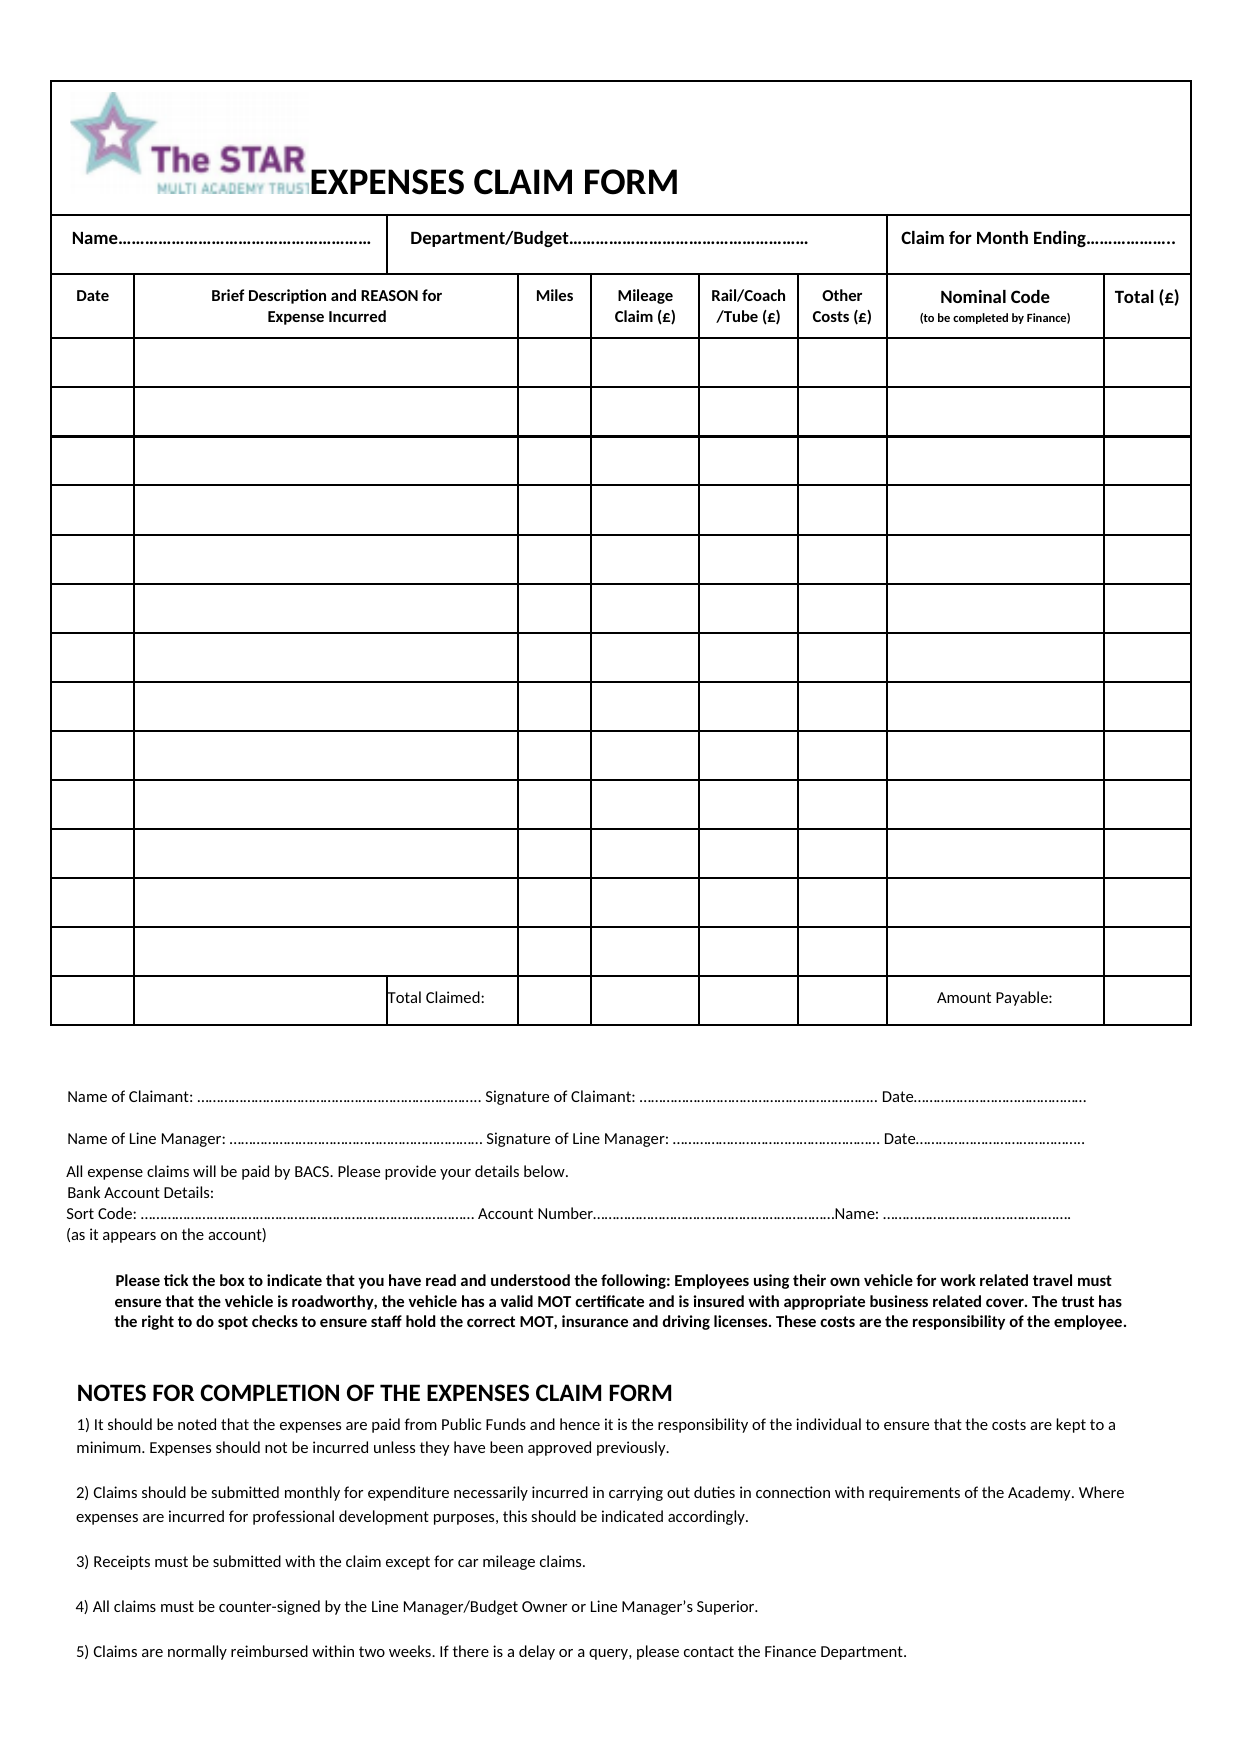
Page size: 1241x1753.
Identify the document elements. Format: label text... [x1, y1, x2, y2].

table_cell [888, 879, 1103, 926]
table_cell [799, 781, 886, 828]
table_cell Department/Budget……………………………………………… [388, 216, 886, 273]
table_header EXPENSES CLAIM FORM [52, 82, 1190, 214]
table_cell [799, 977, 886, 1024]
table_cell Name………………………………………………… [52, 216, 386, 273]
table_cell [519, 732, 590, 779]
text NOTES FOR COMPLETION OF THE EXPENSES CLAIM FORM [77, 1377, 1189, 1408]
table_cell Brief Description and REASON for Expense Incurred [135, 275, 517, 337]
table_cell [592, 339, 698, 386]
table_cell [1105, 683, 1190, 730]
table_cell [1105, 339, 1190, 386]
table_cell [592, 634, 698, 681]
table_cell [52, 536, 133, 582]
table_cell [1105, 438, 1190, 484]
table_cell [1105, 732, 1190, 779]
table_cell [700, 683, 797, 730]
table_cell [52, 732, 133, 779]
table_cell [52, 879, 133, 926]
table_cell [888, 536, 1103, 582]
table_cell [888, 438, 1103, 484]
table_cell [52, 438, 133, 484]
table_cell [52, 388, 133, 435]
table_cell [1105, 928, 1190, 975]
table_cell [519, 879, 590, 926]
table_cell [135, 536, 517, 582]
table_cell [135, 339, 517, 386]
table_cell [52, 585, 133, 632]
table_cell [519, 339, 590, 386]
table_cell [592, 683, 698, 730]
table_cell [135, 879, 517, 926]
table_cell [592, 977, 698, 1024]
table_cell [700, 634, 797, 681]
table_cell [52, 977, 133, 1024]
text 5) Claims are normally reimbursed within two weeks. If there is a delay or a query, please contact the Finance Department. [76, 1642, 1189, 1662]
table_cell [700, 388, 797, 435]
table_cell Rail/Coach /Tube (£) [700, 275, 797, 337]
table_cell [52, 486, 133, 533]
table_cell [799, 339, 886, 386]
table_cell [52, 781, 133, 828]
table_cell [700, 879, 797, 926]
table_cell [519, 928, 590, 975]
table_cell [135, 732, 517, 779]
table_cell [592, 781, 698, 828]
table_cell Amount Payable: [888, 977, 1103, 1024]
table_cell [888, 683, 1103, 730]
table_cell [519, 977, 590, 1024]
table_cell [700, 781, 797, 828]
table_cell [52, 683, 133, 730]
table_cell [135, 486, 517, 533]
table_cell [135, 928, 517, 975]
table_cell [135, 438, 517, 484]
table_cell [799, 388, 886, 435]
table_cell [519, 438, 590, 484]
table_cell [888, 928, 1103, 975]
table_cell [52, 339, 133, 386]
text Name of Claimant: ……………………………………………………………….. Signature of Claimant: …………………………………………………….. Date……………………………………… [67, 1087, 1189, 1107]
table_cell [135, 585, 517, 632]
table_cell [592, 732, 698, 779]
table_cell [700, 928, 797, 975]
table_cell [592, 536, 698, 582]
table_cell [799, 732, 886, 779]
table_cell [135, 781, 517, 828]
table_cell [700, 536, 797, 582]
table_cell [519, 486, 590, 533]
table_cell [1105, 585, 1190, 632]
table_cell [799, 928, 886, 975]
table_cell [799, 486, 886, 533]
table_cell [519, 585, 590, 632]
table_cell [135, 830, 517, 877]
table_cell Total (£) [1105, 275, 1190, 337]
table_cell [592, 585, 698, 632]
table_cell [888, 830, 1103, 877]
table_cell [135, 683, 517, 730]
table_cell Date [52, 275, 133, 337]
table_cell Total Claimed: [388, 977, 517, 1024]
table_cell [592, 879, 698, 926]
table_cell [1105, 977, 1190, 1024]
table_cell Nominal Code (to be completed by Finance) [888, 275, 1103, 337]
text Please tick the box to indicate that you have read and understood the following: Employees using their own vehicle for work related travel must ensure that the vehicle is roadworthy, the vehicle has a valid MOT certificate and is insured with appropriate business related cover. The trust has the right to do spot checks to ensure staff hold the correct MOT, insurance and driving licenses. These costs are the responsibility of the employee. [114, 1271, 1131, 1331]
table_cell [592, 438, 698, 484]
table_cell [888, 388, 1103, 435]
text Sort Code: …………………………………………………………………………… Account Number………………………………………………………Name: …………………………………………. (as it appears on the account) [66, 1204, 1083, 1244]
text Bank Account Details: [67, 1183, 1189, 1203]
table_cell [592, 486, 698, 533]
table_cell [1105, 536, 1190, 582]
table_cell [799, 683, 886, 730]
table_cell [52, 830, 133, 877]
table_cell Other Costs (£) [799, 275, 886, 337]
table_cell [888, 781, 1103, 828]
table_cell [519, 388, 590, 435]
table_cell [888, 339, 1103, 386]
table_cell [519, 781, 590, 828]
table_cell [135, 634, 517, 681]
table_cell [799, 634, 886, 681]
table_cell [1105, 879, 1190, 926]
table_cell [700, 585, 797, 632]
table_cell [519, 634, 590, 681]
table_cell [592, 830, 698, 877]
table_cell [888, 585, 1103, 632]
table_cell [700, 830, 797, 877]
text 4) All claims must be counter-signed by the Line Manager/Budget Owner or Line Manager’s Superior. [75, 1597, 1189, 1617]
table_cell Mileage Claim (£) [592, 275, 698, 337]
table_cell [799, 438, 886, 484]
table_cell [700, 339, 797, 386]
table_cell [700, 732, 797, 779]
text 3) Receipts must be submitted with the claim except for car mileage claims. [76, 1552, 1189, 1572]
table_cell [799, 536, 886, 582]
table_cell [52, 634, 133, 681]
table_cell [1105, 781, 1190, 828]
picture [70, 92, 310, 194]
table_cell [700, 977, 797, 1024]
table_cell [1105, 388, 1190, 435]
table_cell [1105, 486, 1190, 533]
table_cell [799, 830, 886, 877]
table_cell [888, 732, 1103, 779]
text 2) Claims should be submitted monthly for expenditure necessarily incurred in carrying out duties in connection with requirements of the Academy. Where expenses are incurred for professional development purposes, this should be indicated accordingly. [76, 1483, 1145, 1526]
text Name of Line Manager: ………………………………………………………… Signature of Line Manager: ……………………………………………… Date…………………………………….. [67, 1128, 1189, 1148]
table_cell [519, 536, 590, 582]
table_cell [700, 438, 797, 484]
table_cell [799, 879, 886, 926]
table_cell [888, 486, 1103, 533]
text All expense claims will be paid by BACS. Please provide your details below. [66, 1161, 1189, 1182]
table_cell [135, 977, 386, 1024]
table_cell [1105, 830, 1190, 877]
table_cell [519, 683, 590, 730]
table_cell [519, 830, 590, 877]
table_cell [888, 634, 1103, 681]
table_cell [135, 388, 517, 435]
table_cell [592, 928, 698, 975]
table_cell Miles [519, 275, 590, 337]
text 1) It should be noted that the expenses are paid from Public Funds and hence it is the responsibility of the individual to ensure that the costs are kept to a minimum. Expenses should not be incurred unless they have been approved previously. [76, 1414, 1135, 1458]
table_cell [1105, 634, 1190, 681]
table_cell [799, 585, 886, 632]
table_cell [592, 388, 698, 435]
table_cell Claim for Month Ending……………….. [888, 216, 1190, 273]
table_cell [700, 486, 797, 533]
table_cell [52, 928, 133, 975]
